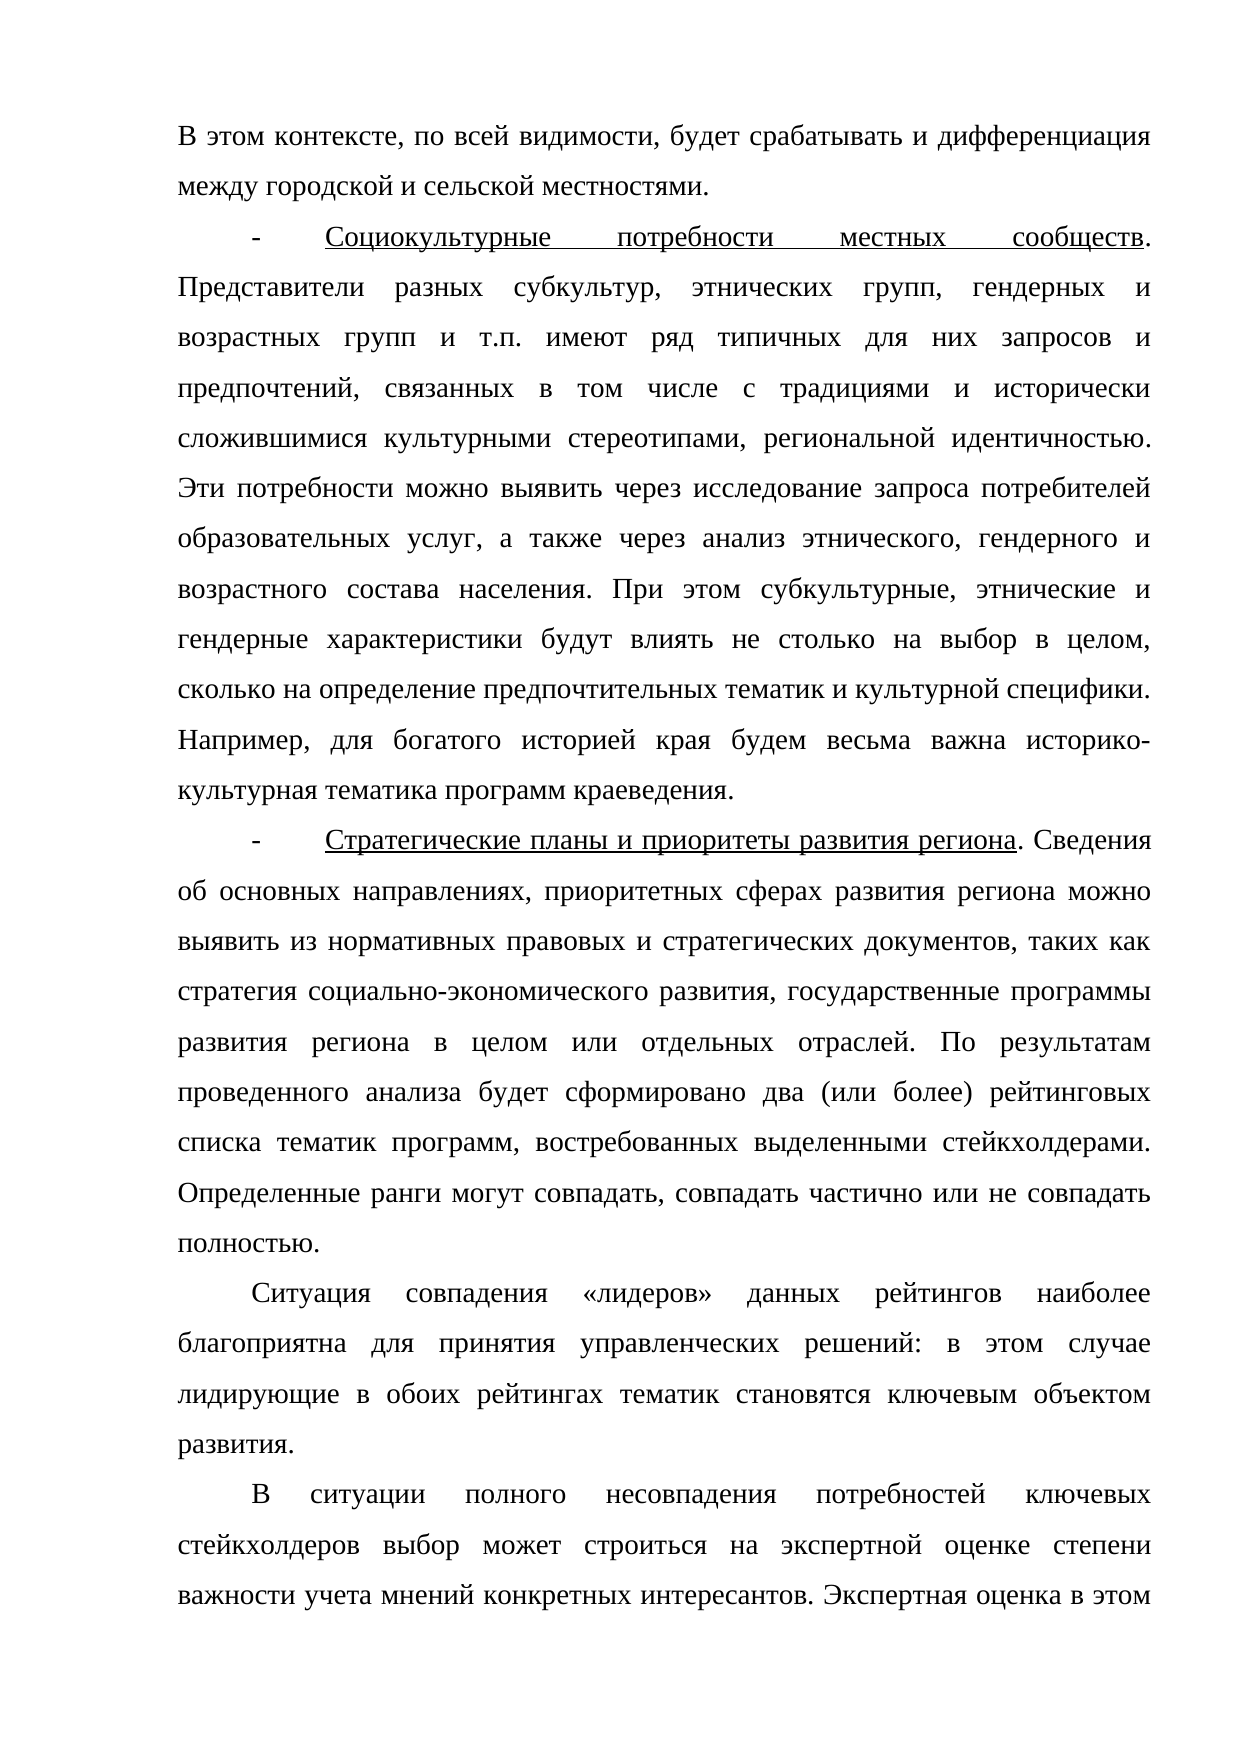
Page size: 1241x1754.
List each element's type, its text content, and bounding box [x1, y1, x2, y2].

text Ситуация совпадения «лидеров» данных рейтингов наиболее благоприятна для принятия управленческих решений: в этом случае лидирующие в обоих рейтингах тематик становятся ключевым объектом развития. [177, 1275, 1152, 1460]
list Стратегические планы и приоритеты развития региона. Сведения об основных направлениях, приоритетных сферах развития региона можно выявить из нормативных правовых и стратегических документов, таких как стратегия социально-экономического развития, государственные программы развития региона в целом или отдельных отраслей. По результатам проведенного анализа будет сформировано два (или более) рейтинговых списка тематик программ, востребованных выделенными стейкхолдерами. Определенные ранги могут совпадать, совпадать частично или не совпадать полностью. [177, 822, 1152, 1258]
list Социокультурные потребности местных сообществ. Представители разных субкультур, этнических групп, гендерных и возрастных групп и т.п. имеют ряд типичных для них запросов и предпочтений, связанных в том числе с традициями и исторически сложившимися культурными стереотипами, региональной идентичностью. Эти потребности можно выявить через исследование запроса потребителей образовательных услуг, а также через анализ этнического, гендерного и возрастного состава населения. При этом субкультурные, этнические и гендерные характеристики будут влиять не столько на выбор в целом, сколько на определение предпочтительных тематик и культурной специфики. Например, для богатого историей края будем весьма важна историко-культурная тематика программ краеведения. [177, 219, 1152, 806]
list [177, 118, 1152, 202]
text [177, 1477, 1152, 1611]
